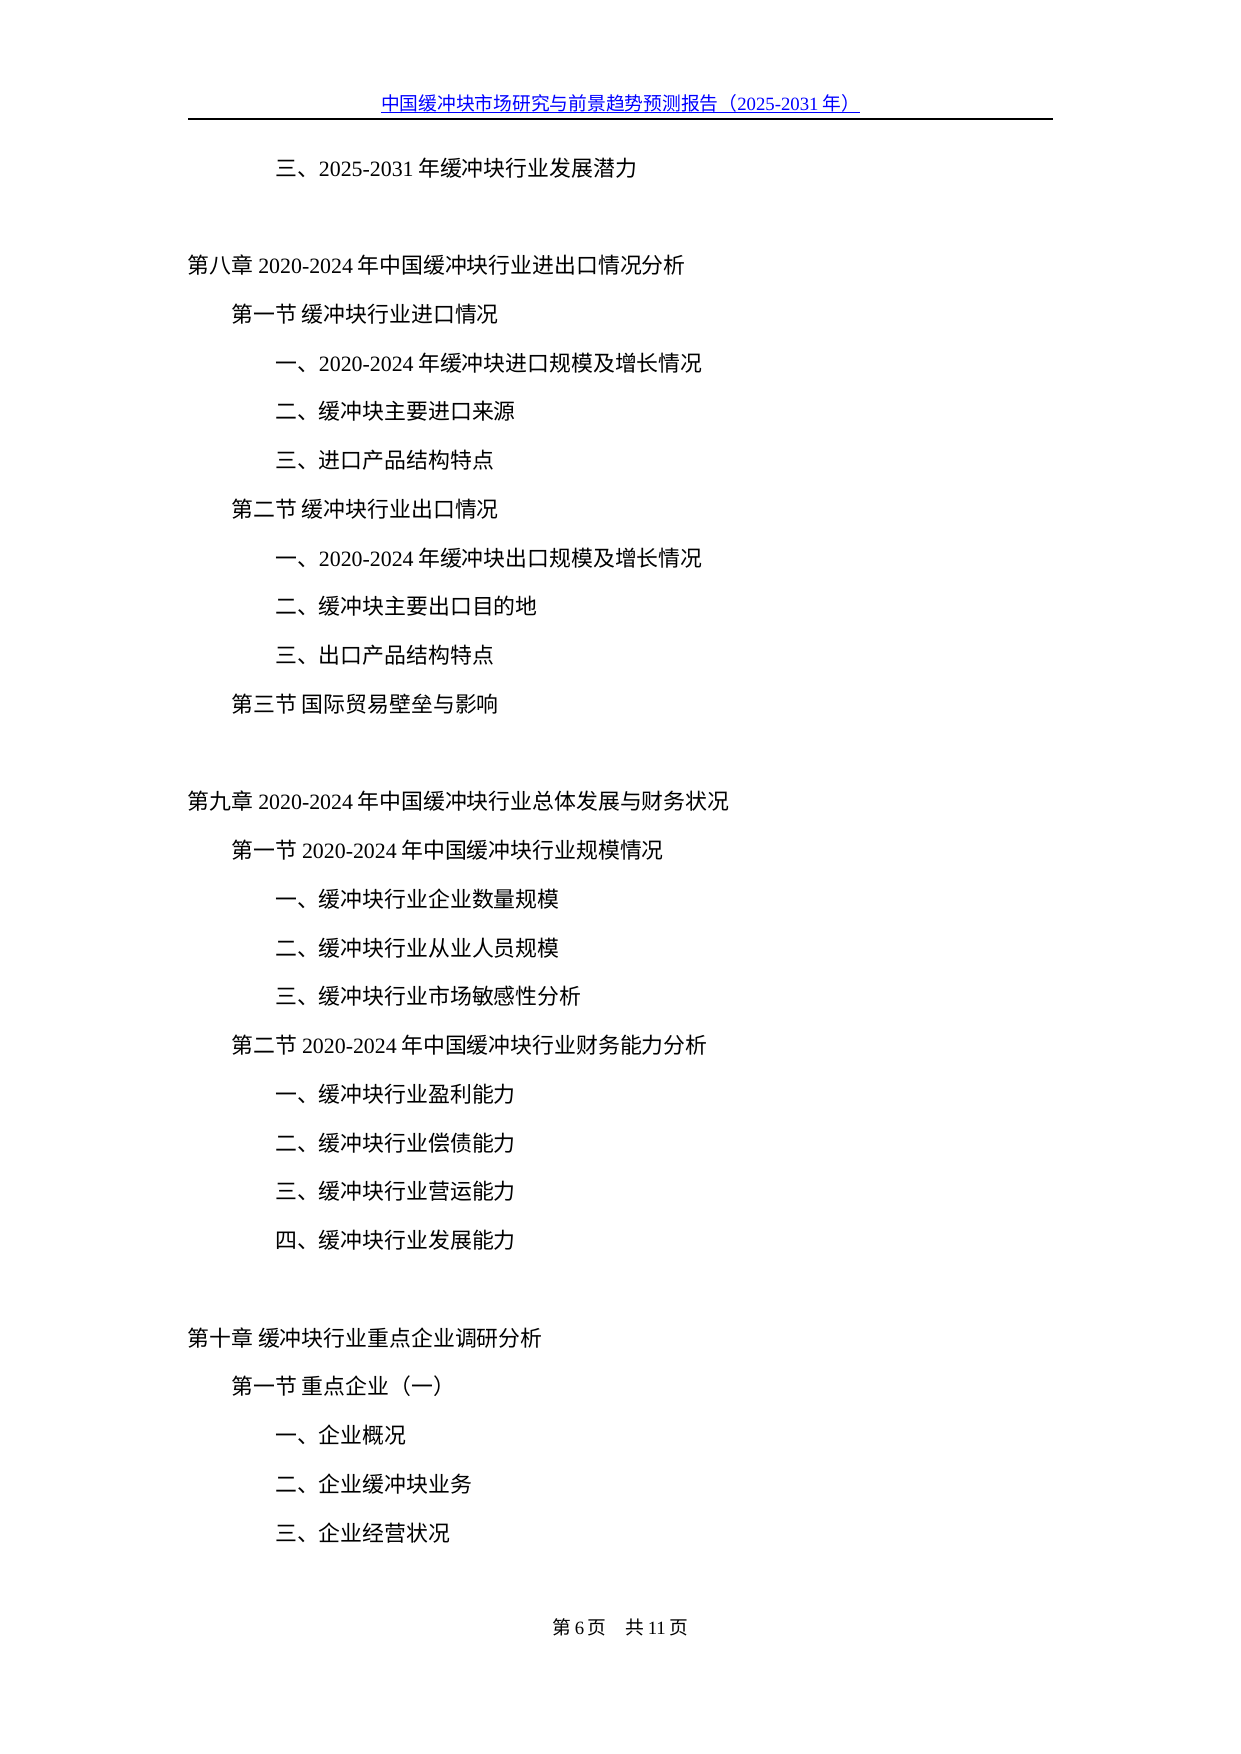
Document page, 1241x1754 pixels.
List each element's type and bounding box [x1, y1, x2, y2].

text [187, 150, 1053, 1548]
